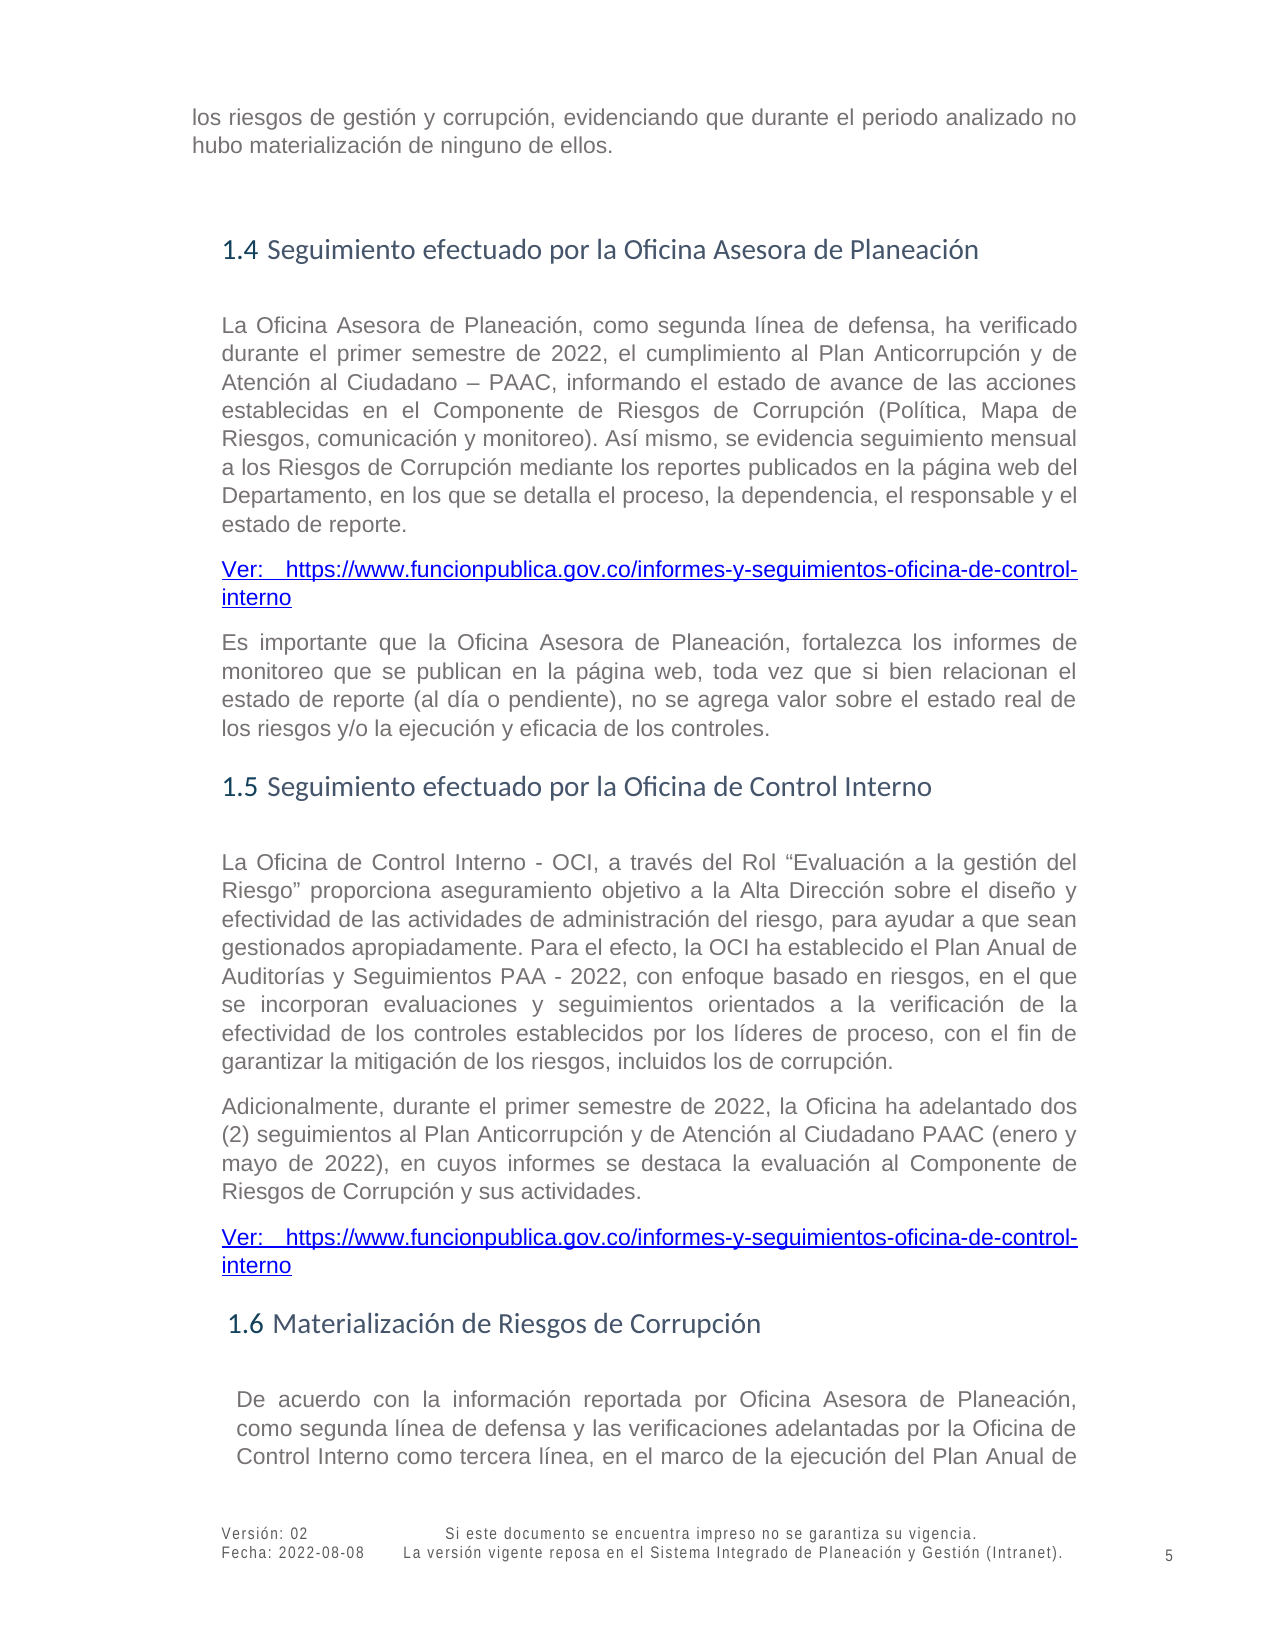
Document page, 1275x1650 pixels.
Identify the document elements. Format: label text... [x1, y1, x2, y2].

text La Oficina Asesora de Planeación, como segunda línea de defensa, ha verificado durante el primer semestre de 2022, el cumplimiento al Plan Anticorrupción y de Atención al Ciudadano – PAAC, informando el estado de avance de las acciones establecidas en el Componente de Riesgos de Corrupción (Política, Mapa de Riesgos, comunicación y monitoreo). Así mismo, se evidencia seguimiento mensual a los Riesgos de Corrupción mediante los reportes publicados en la página web del Departamento, en los que se detalla el proceso, la dependencia, el responsable y el estado de reporte. [221, 312, 1078, 537]
text Adicionalmente, durante el primer semestre de 2022, la Oficina ha adelantado dos (2) seguimientos al Plan Anticorrupción y de Atención al Ciudadano PAAC (enero y mayo de 2022), en cuyos informes se destaca la evaluación al Componente de Riesgos de Corrupción y sus actividades. [221, 1093, 1078, 1205]
text Ver: https://www.funcionpublica.gov.co/informes-y-seguimientos-oficina-de-control-interno [221, 1247, 1078, 1278]
text Es importante que la Oficina Asesora de Planeación, fortalezca los informes de monitoreo que se publican en la página web, toda vez que si bien relacionan el estado de reporte (al día o pendiente), no se agrega valor sobre el estado real de los riesgos y/o la ejecución y eficacia de los controles. [221, 629, 1078, 741]
text Ver: https://www.funcionpublica.gov.co/informes-y-seguimientos-oficina-de-control-interno [221, 580, 1078, 611]
list Seguimiento efectuado por la Oficina de Control Interno [221, 768, 1078, 804]
text Ver: https://www.funcionpublica.gov.co/informes-y-seguimientos-oficina-de-control-interno [221, 556, 1078, 579]
text Ver: https://www.funcionpublica.gov.co/informes-y-seguimientos-oficina-de-control-interno [221, 1223, 1078, 1246]
list Materialización de Riesgos de Corrupción [227, 1305, 1078, 1341]
list Seguimiento efectuado por la Oficina Asesora de Planeación [221, 231, 1078, 267]
text La Oficina de Control Interno - OCI, a través del Rol “Evaluación a la gestión del Riesgo” proporciona aseguramiento objetivo a la Alta Dirección sobre el diseño y efectividad de las actividades de administración del riesgo, para ayudar a que sean gestionados apropiadamente. Para el efecto, la OCI ha establecido el Plan Anual de Auditorías y Seguimientos PAA - 2022, con enfoque basado en riesgos, en el que se incorporan evaluaciones y seguimientos orientados a la verificación de la efectividad de los controles establecidos por los líderes de proceso, con el fin de garantizar la mitigación de los riesgos, incluidos los de corrupción. [221, 849, 1078, 1074]
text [192, 104, 1078, 159]
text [236, 1386, 1078, 1469]
